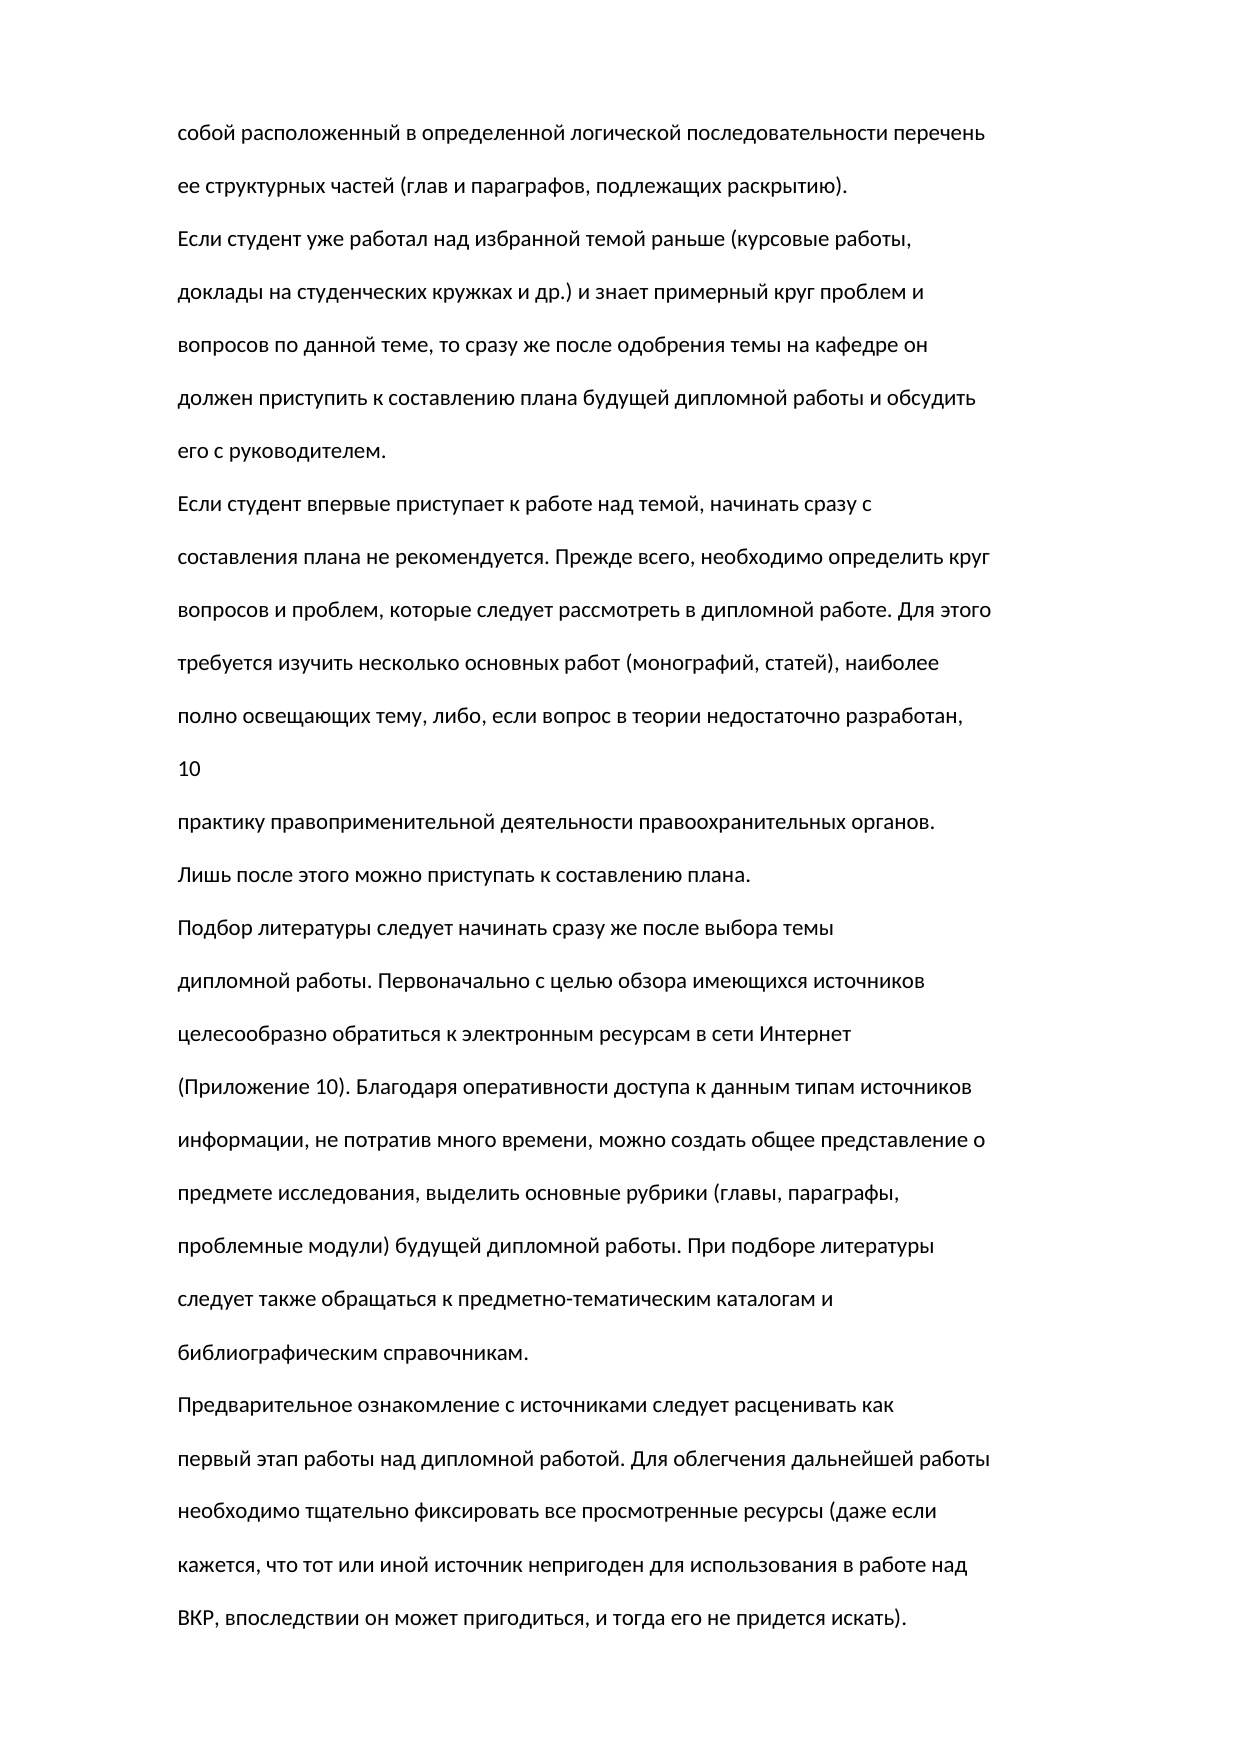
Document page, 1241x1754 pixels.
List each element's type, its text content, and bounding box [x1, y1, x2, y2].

text вопросов по данной теме, то сразу же после одобрения темы на кафедре он [177, 330, 1152, 358]
text доклады на студенческих кружках и др.) и знает примерный круг проблем и [177, 277, 1152, 305]
text ее структурных частей (глав и параграфов, подлежащих раскрытию). [177, 171, 1152, 199]
text следует также обращаться к предметно-тематическим каталогам и [177, 1284, 1152, 1313]
text проблемные модули) будущей дипломной работы. При подборе литературы [177, 1232, 1152, 1259]
text необходимо тщательно фиксировать все просмотренные ресурсы (даже если [177, 1497, 1152, 1525]
text Предварительное ознакомление с источниками следует расценивать как [177, 1391, 1152, 1419]
text Если студент уже работал над избранной темой раньше (курсовые работы, [177, 224, 1152, 252]
text собой расположенный в определенной логической последовательности перечень [177, 118, 1152, 146]
text Подбор литературы следует начинать сразу же после выбора темы [177, 913, 1152, 941]
text 10 [177, 754, 1152, 782]
text вопросов и проблем, которые следует рассмотреть в дипломной работе. Для этого [177, 595, 1152, 623]
text должен приступить к составлению плана будущей дипломной работы и обсудить [177, 383, 1152, 411]
text полно освещающих тему, либо, если вопрос в теории недостаточно разработан, [177, 701, 1152, 729]
text составления плана не рекомендуется. Прежде всего, необходимо определить круг [177, 542, 1152, 570]
text его с руководителем. [177, 436, 1152, 464]
text информации, не потратив много времени, можно создать общее представление о [177, 1126, 1152, 1153]
text Если студент впервые приступает к работе над темой, начинать сразу с [177, 489, 1152, 517]
text требуется изучить несколько основных работ (монографий, статей), наиболее [177, 648, 1152, 676]
text Лишь после этого можно приступать к составлению плана. [177, 860, 1152, 888]
text дипломной работы. Первоначально с целью обзора имеющихся источников [177, 966, 1152, 994]
text целесообразно обратиться к электронным ресурсам в сети Интернет [177, 1019, 1152, 1047]
text ВКР, впоследствии он может пригодиться, и тогда его не придется искать). [177, 1603, 1152, 1631]
text предмете исследования, выделить основные рубрики (главы, параграфы, [177, 1178, 1152, 1207]
text кажется, что тот или иной источник непригоден для использования в работе над [177, 1550, 1152, 1578]
text (Приложение 10). Благодаря оперативности доступа к данным типам источников [177, 1072, 1152, 1101]
text первый этап работы над дипломной работой. Для облегчения дальнейшей работы [177, 1444, 1152, 1472]
text практику правоприменительной деятельности правоохранительных органов. [177, 807, 1152, 835]
text библиографическим справочникам. [177, 1338, 1152, 1366]
